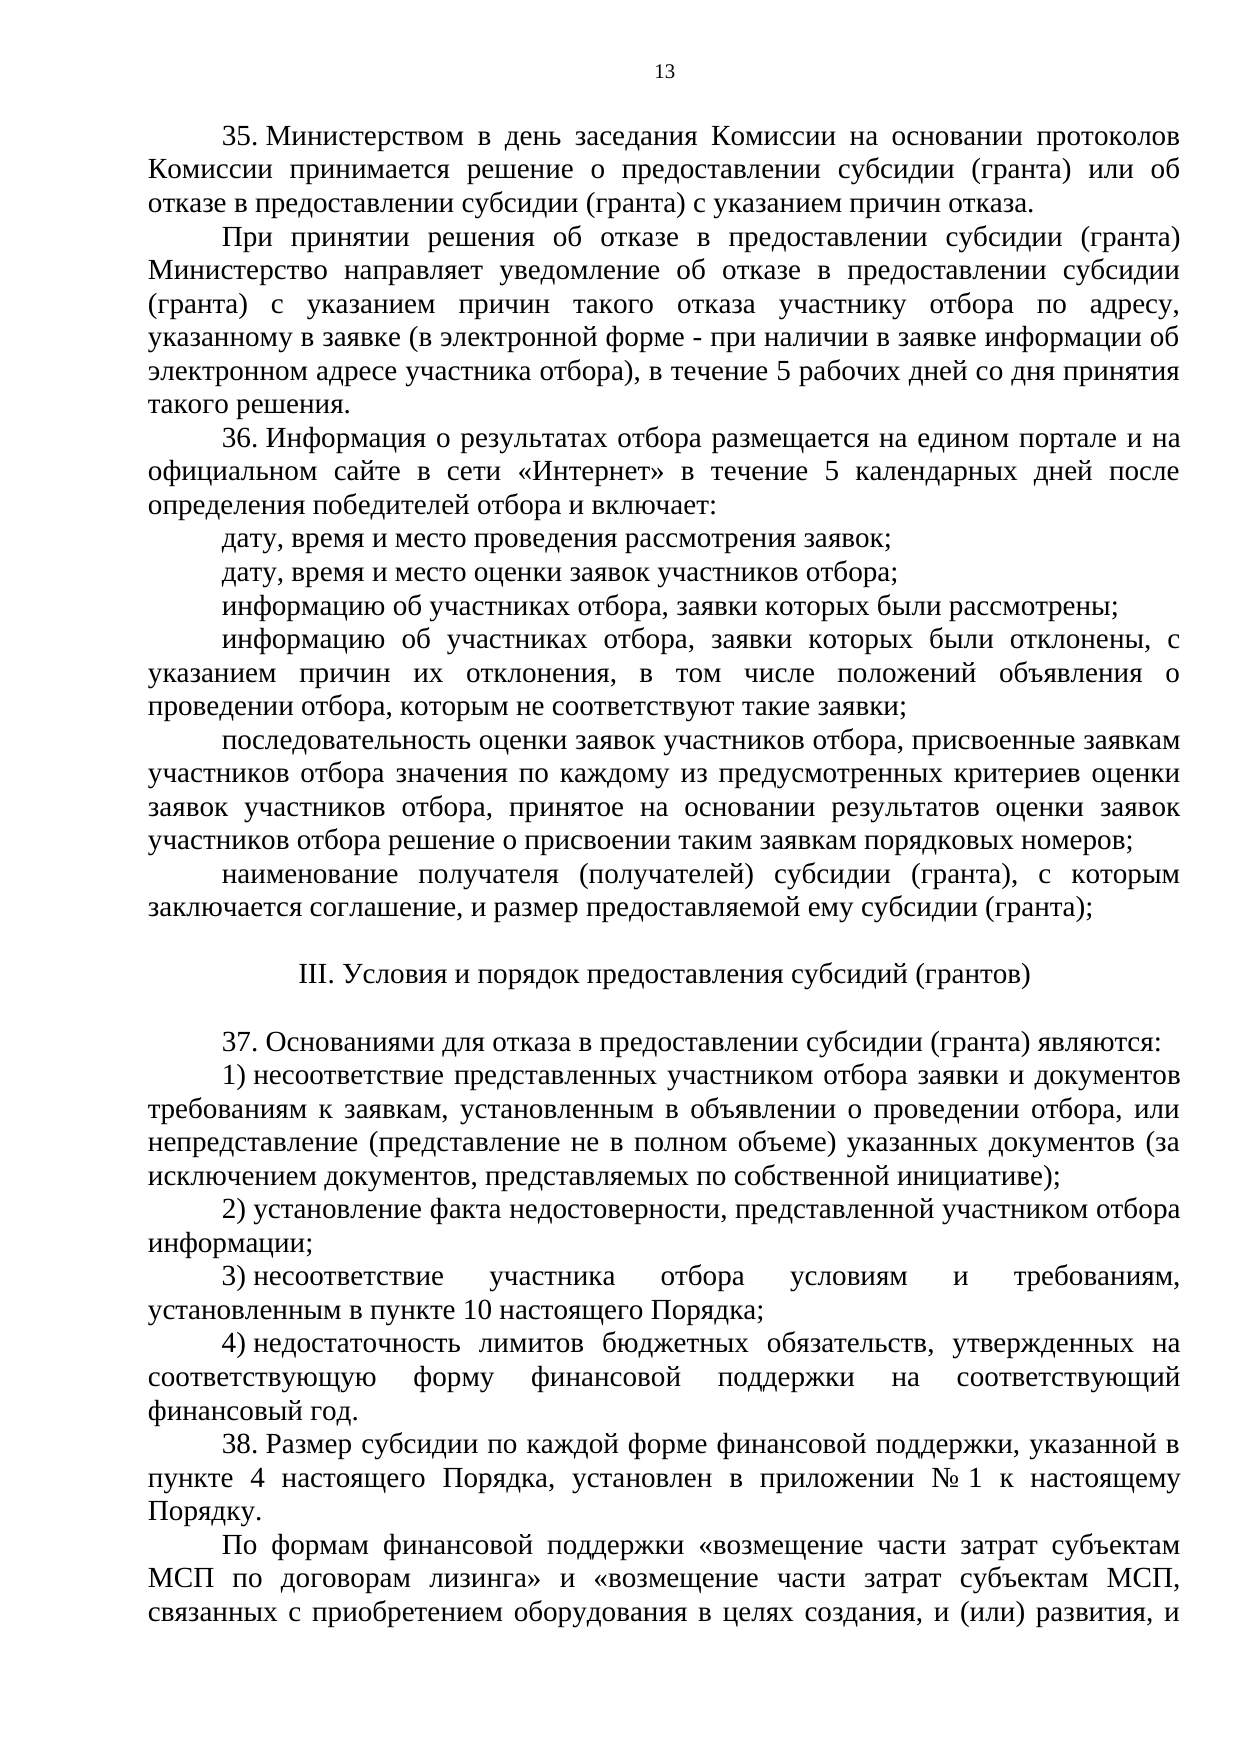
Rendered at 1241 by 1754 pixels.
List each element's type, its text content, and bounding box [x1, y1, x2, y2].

text 3) несоответствие участника отбора условиям и требованиям, установленным в пункте 10 настоящего Порядка; [148, 1258, 1181, 1326]
text 4) недостаточность лимитов бюджетных обязательств, утвержденных на соответствующую форму финансовой поддержки на соответствующий финансовый год. [148, 1326, 1181, 1426]
text III. Условия и порядок предоставления субсидий (грантов) [148, 957, 1181, 990]
text наименование получателя (получателей) субсидии (гранта), с которым заключается соглашение, и размер предоставляемой ему субсидии (гранта); [148, 856, 1181, 923]
text дату, время и место проведения рассмотрения заявок; [148, 521, 1181, 554]
text дату, время и место оценки заявок участников отбора; [148, 554, 1181, 588]
text информацию об участниках отбора, заявки которых были рассмотрены; [148, 588, 1181, 621]
text 36. Информация о результатах отбора размещается на едином портале и на официальном сайте в сети «Интернет» в течение 5 календарных дней после определения победителей отбора и включает: [148, 420, 1181, 521]
text 37. Основаниями для отказа в предоставлении субсидии (гранта) являются: [148, 1024, 1181, 1057]
text 1) несоответствие представленных участником отбора заявки и документов требованиям к заявкам, установленным в объявлении о проведении отбора, или непредставление (представление не в полном объеме) указанных документов (за исключением документов, представляемых по собственной инициативе); [148, 1057, 1181, 1191]
text 35. Министерством в день заседания Комиссии на основании протоколов Комиссии принимается решение о предоставлении субсидии (гранта) или об отказе в предоставлении субсидии (гранта) с указанием причин отказа. [148, 118, 1181, 219]
text информацию об участниках отбора, заявки которых были отклонены, с указанием причин их отклонения, в том числе положений объявления о проведении отбора, которым не соответствуют такие заявки; [148, 621, 1181, 722]
text последовательность оценки заявок участников отбора, присвоенные заявкам участников отбора значения по каждому из предусмотренных критериев оценки заявок участников отбора, принятое на основании результатов оценки заявок участников отбора решение о присвоении таким заявкам порядковых номеров; [148, 722, 1181, 856]
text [148, 1527, 1181, 1627]
text 2) установление факта недостоверности, представленной участником отбора информации; [148, 1191, 1181, 1258]
text При принятии решения об отказе в предоставлении субсидии (гранта) Министерство направляет уведомление об отказе в предоставлении субсидии (гранта) с указанием причин такого отказа участнику отбора по адресу, указанному в заявке (в электронной форме - при наличии в заявке информации об электронном адресе участника отбора), в течение 5 рабочих дней со дня принятия такого решения. [148, 219, 1181, 420]
text 38. Размер субсидии по каждой форме финансовой поддержки, указанной в пункте 4 настоящего Порядка, установлен в приложении № 1 к настоящему Порядку. [148, 1426, 1181, 1527]
